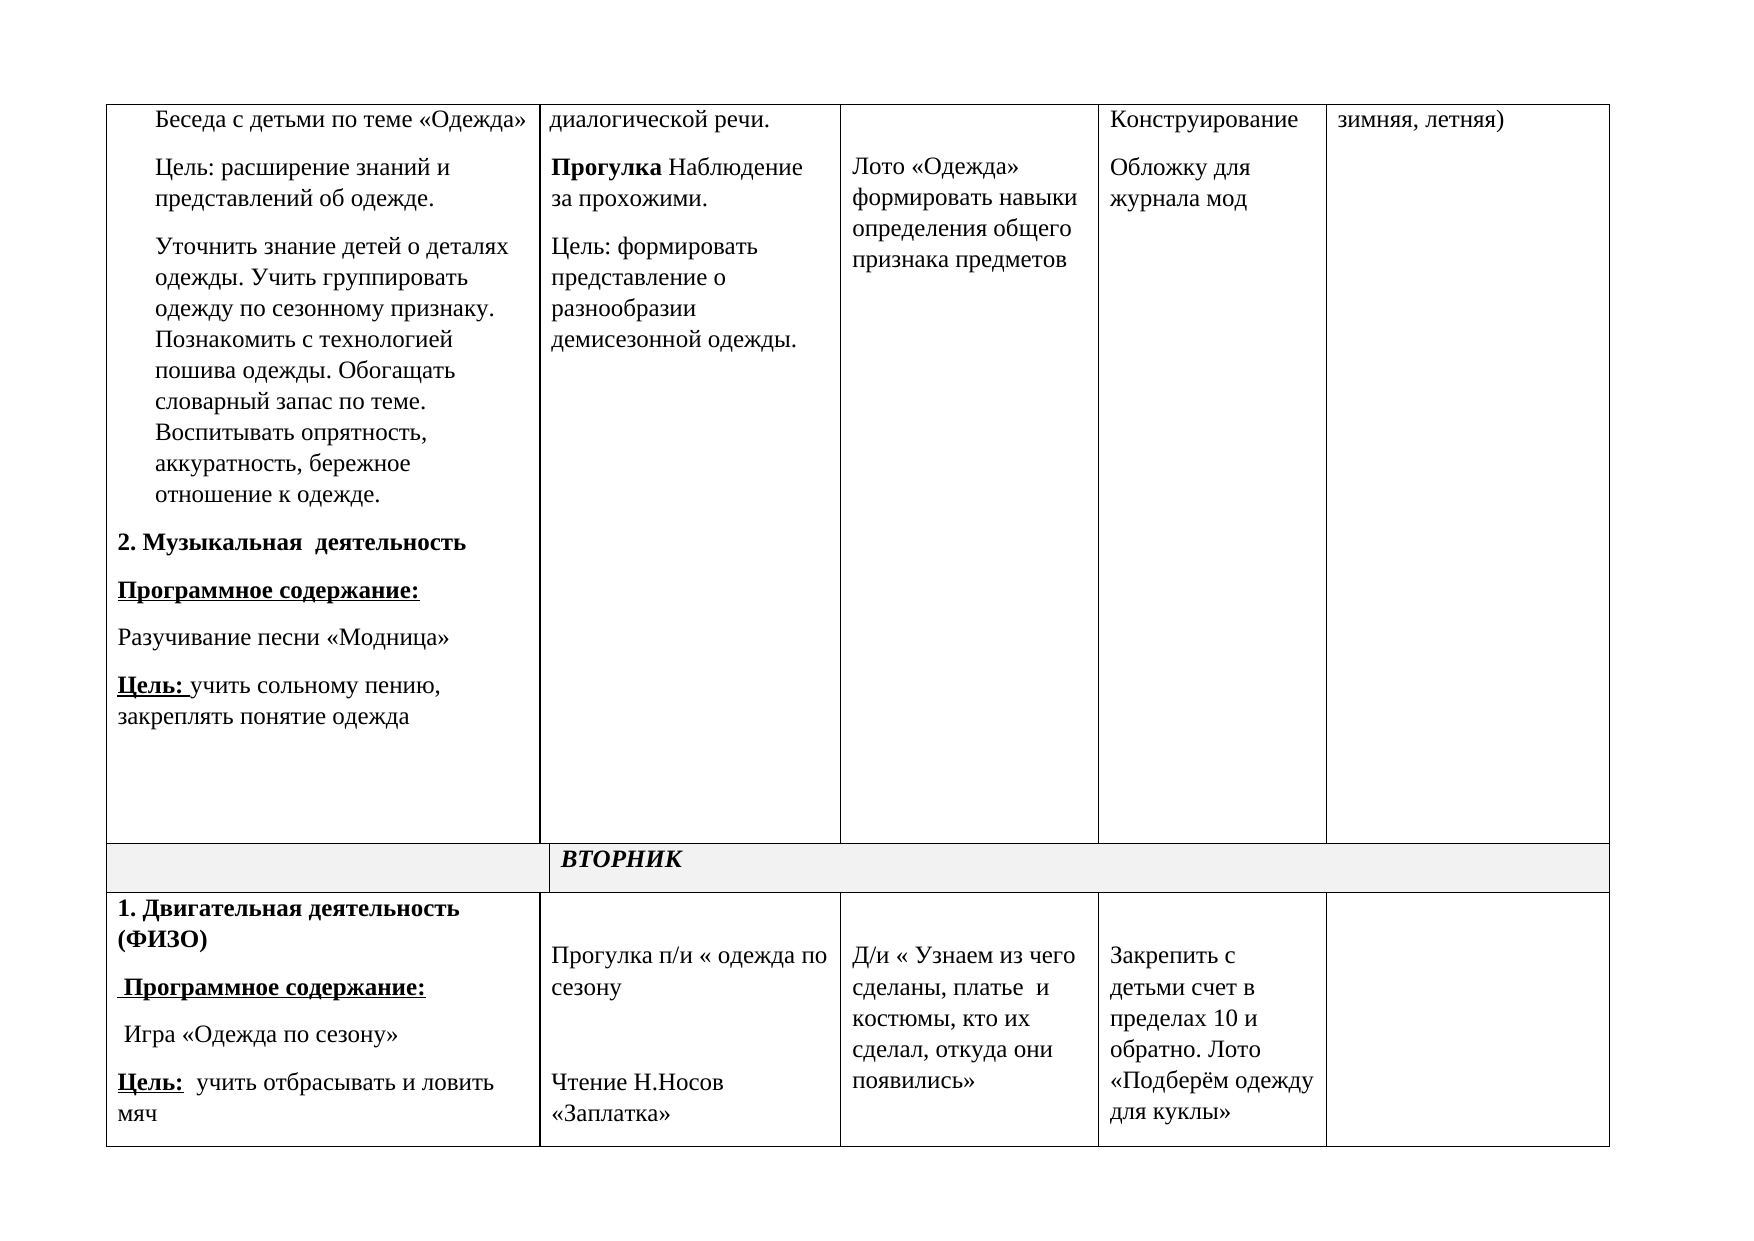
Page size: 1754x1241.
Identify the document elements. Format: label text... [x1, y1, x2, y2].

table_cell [541, 893, 840, 1146]
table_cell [1099, 893, 1326, 1146]
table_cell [841, 105, 1098, 843]
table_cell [1327, 105, 1609, 843]
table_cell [107, 893, 539, 1146]
table_cell [1327, 893, 1609, 1146]
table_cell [1099, 105, 1326, 843]
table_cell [541, 105, 840, 843]
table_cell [841, 893, 1098, 1146]
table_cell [107, 105, 539, 843]
table_cell [107, 844, 549, 892]
table_cell ВТОРНИК [550, 844, 1609, 892]
